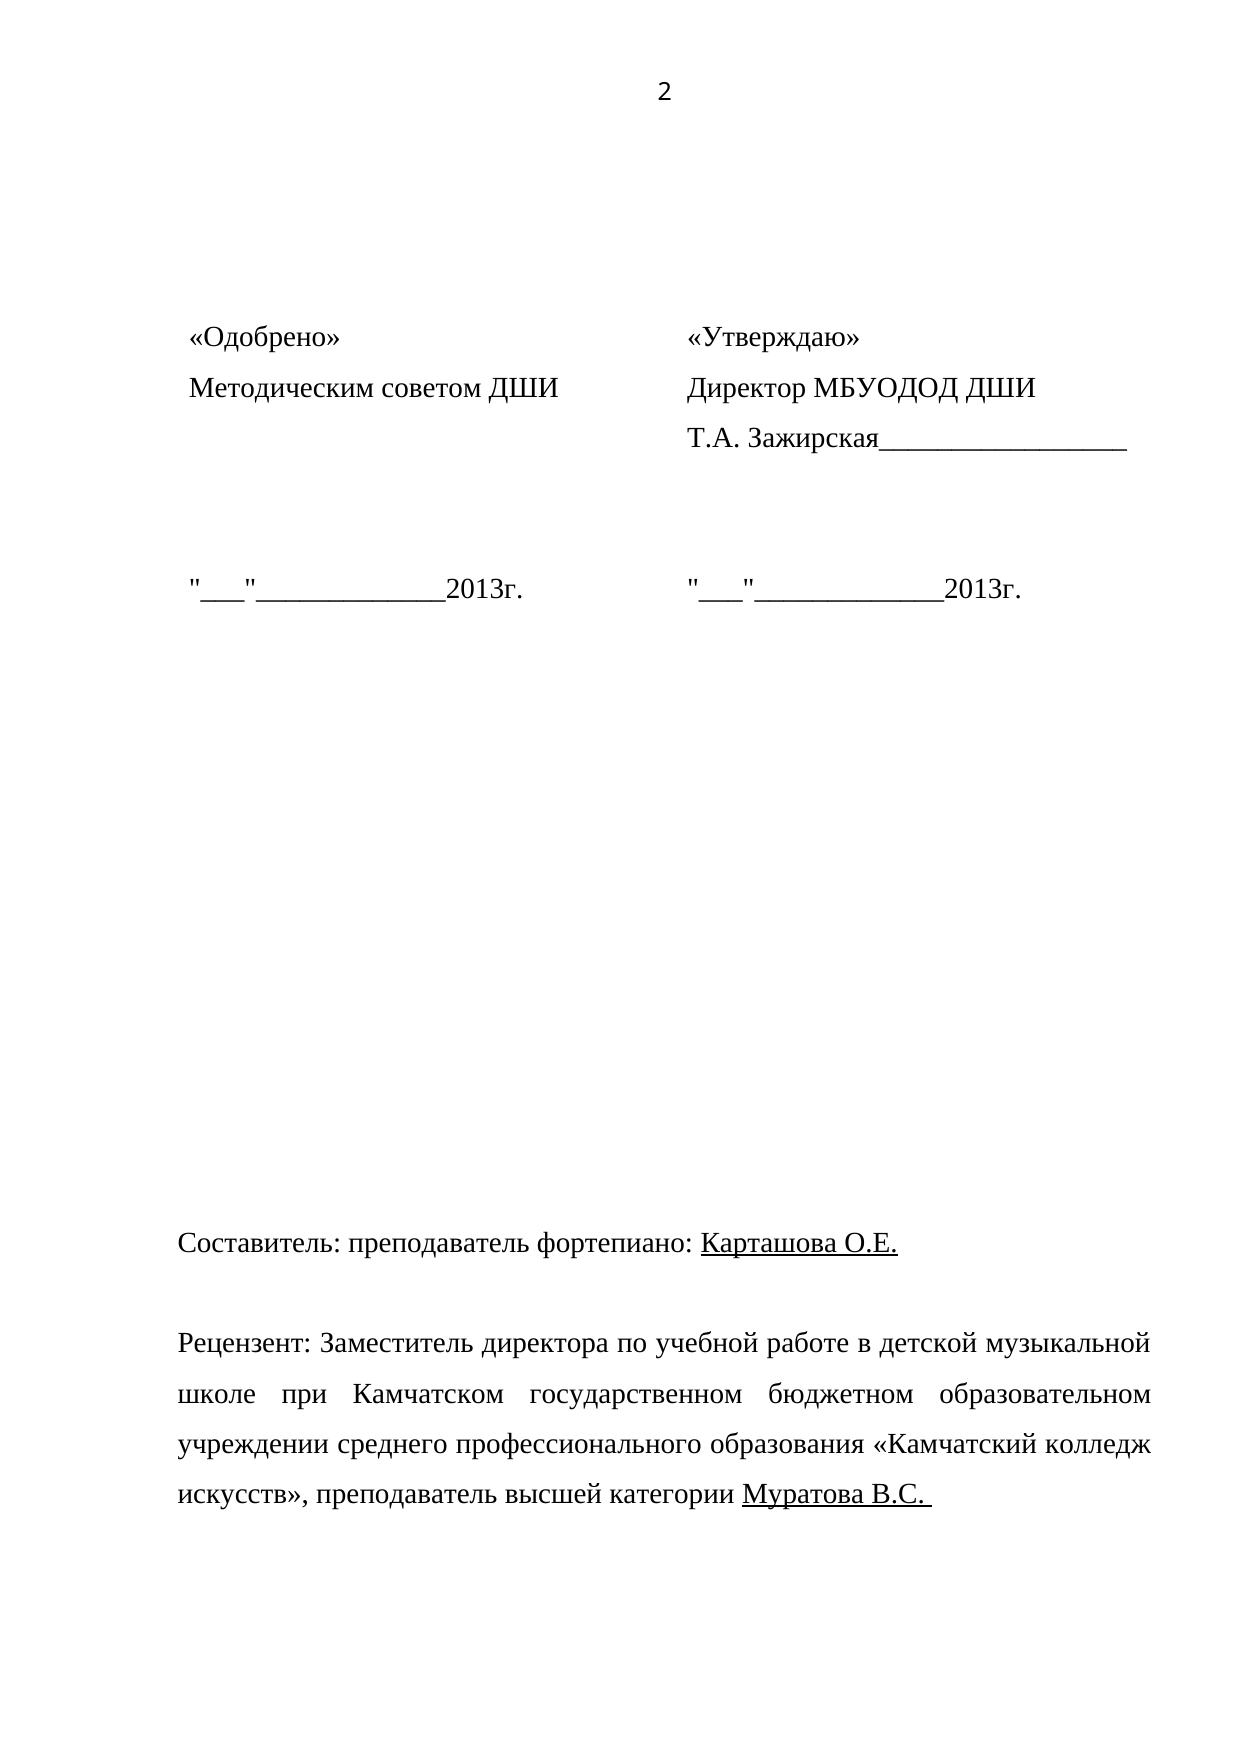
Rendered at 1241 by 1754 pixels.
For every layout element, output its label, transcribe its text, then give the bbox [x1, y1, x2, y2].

table_header «Одобрено» Методическим советом ДШИ "___"_____________2013г. [177, 319, 676, 671]
table_header «Утверждаю» Директор МБУОДОД ДШИ Т.А. Зажирская_________________ "___"_____________2013г. [676, 319, 1174, 671]
text Составитель: преподаватель фортепиано: Карташова О.Е. [177, 1225, 1152, 1258]
text Рецензент: Заместитель директора по учебной работе в детской музыкальной школе при Камчатском государственном бюджетном образовательном учреждении среднего профессионального образования «Камчатский колледж искусств», преподаватель высшей категории Муратова В.С. [177, 1326, 1152, 1510]
